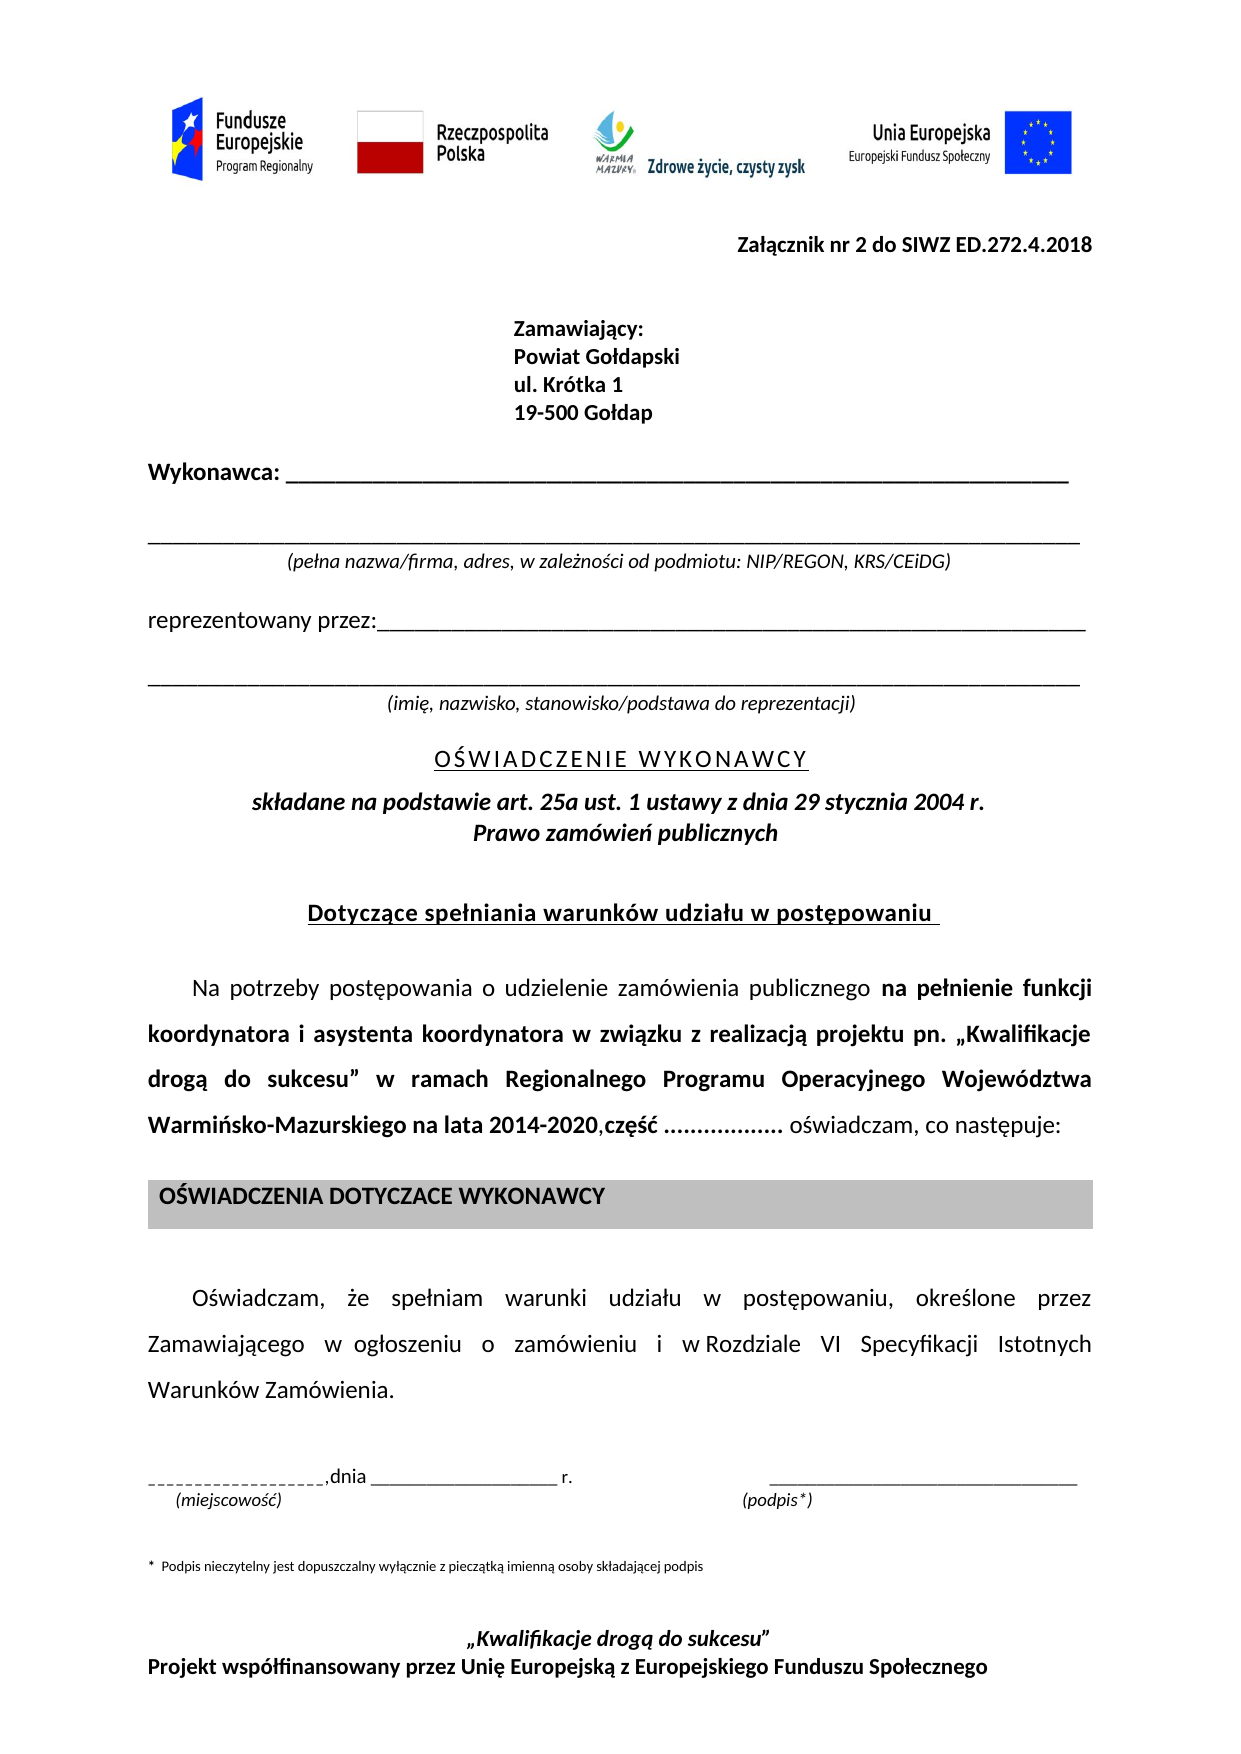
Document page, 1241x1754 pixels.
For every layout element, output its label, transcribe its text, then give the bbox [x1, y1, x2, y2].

text reprezentowany przez:_________________________________________________________ [148, 604, 1093, 634]
text ___________________________________________________________________________ [148, 518, 1093, 548]
text OŚWIADCZENIE WYKONAWCY [148, 743, 1093, 774]
text (pełna nazwa/firma, adres, w zależności od podmiotu: NIP/REGON, KRS/CEiDG) [148, 548, 1093, 573]
text Prawo zamówień publicznych [148, 817, 1093, 848]
text (miejscowość) (podpis*) [148, 1488, 1093, 1511]
picture [147, 73, 1093, 200]
text 19-500 Gołdap [514, 398, 1093, 426]
text (imię, nazwisko, stanowisko/podstawa do reprezentacji) [148, 690, 1093, 716]
text ul. Krótka 1 [514, 370, 1093, 398]
text Załącznik nr 2 do SIWZ ED.272.4.2018 [148, 230, 1093, 258]
text Powiat Gołdapski [514, 342, 1093, 370]
text Oświadczam, że spełniam warunki udziału w postępowaniu, określone przez Zamawiającego w ogłoszeniu o zamówieniu i w Rozdziale VI Specyfikacji Istotnych Warunków Zamówienia. [148, 1282, 1093, 1404]
text * Podpis nieczytelny jest dopuszczalny wyłącznie z pieczątką imienną osoby składającej podpis [148, 1557, 1093, 1588]
text Na potrzeby postępowania o udzielenie zamówienia publicznego na pełnienie funkcji koordynatora i asystenta koordynatora w związku z realizacją projektu pn. „Kwalifikacje drogą do sukcesu” w ramach Regionalnego Programu Operacyjnego Województwa Warmińsko-Mazurskiego na lata 2014-2020,część .................. oświadczam, co następuje: [148, 972, 1093, 1140]
table_header OŚWIADCZENIA DOTYCZACE WYKONAWCY [148, 1180, 1093, 1229]
text składane na podstawie art. 25a ust. 1 ustawy z dnia 29 stycznia 2004 r. [148, 787, 1093, 817]
text Dotyczące spełniania warunków udziału w postępowaniu [148, 898, 1093, 928]
text Wykonawca: _______________________________________________________________ [148, 457, 1093, 487]
text ___________________,dnia ____________________ r. _________________________________ [148, 1463, 1093, 1488]
text ___________________________________________________________________________ [148, 659, 1093, 690]
text Zamawiający: [514, 314, 1093, 342]
